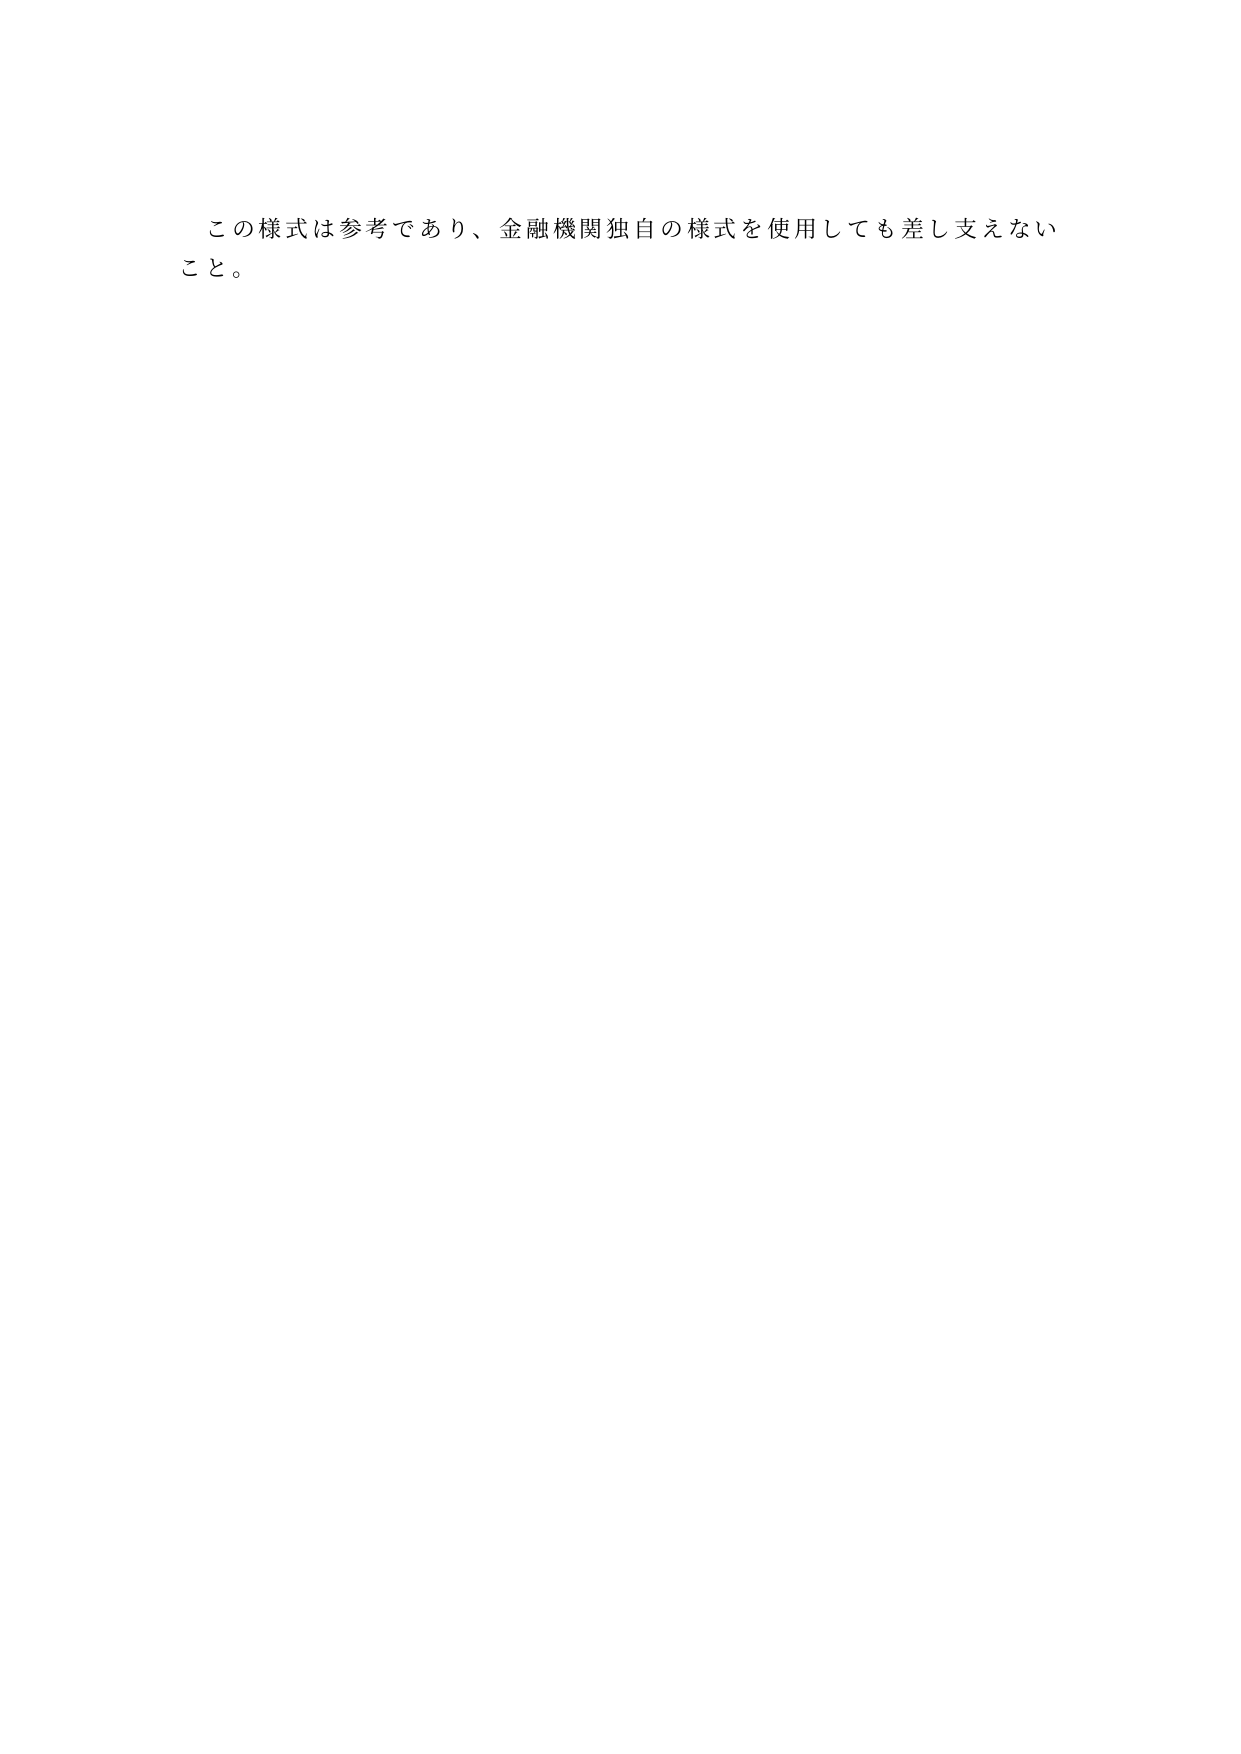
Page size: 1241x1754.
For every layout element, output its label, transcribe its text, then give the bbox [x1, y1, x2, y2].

text この様式は参考であり、金融機関独自の様式を使用しても差し支えないこと。 [178, 208, 1062, 286]
